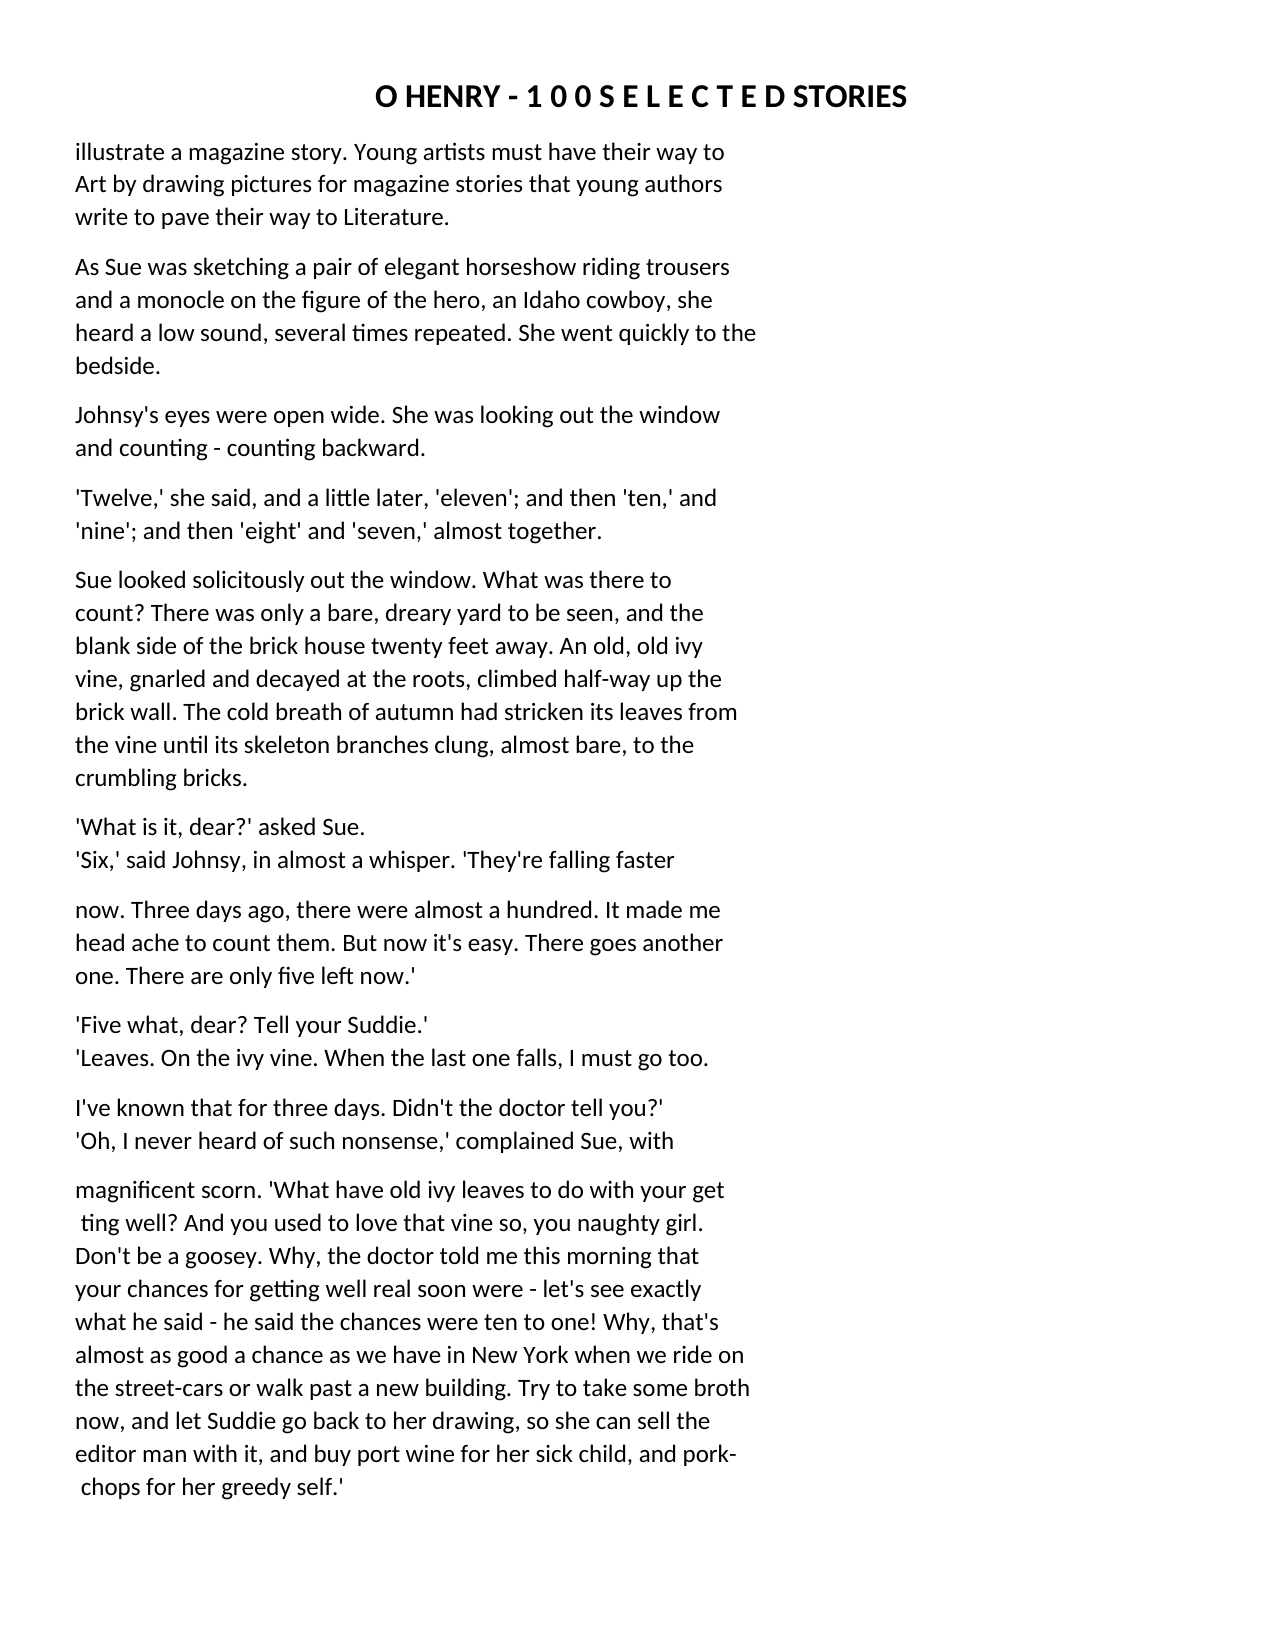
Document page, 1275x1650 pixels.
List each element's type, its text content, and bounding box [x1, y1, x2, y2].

text As Sue was sketching a pair of elegant horseshow riding trousers and a monocle on the figure of the hero, an Idaho cowboy, she heard a low sound, several times repeated. She went quickly to the bedside. [75, 251, 1200, 380]
text Johnsy's eyes were open wide. She was looking out the window and counting - counting backward. [75, 399, 1200, 463]
text magnificent scorn. 'What have old ivy leaves to do with your get­ ting well? And you used to love that vine so, you naughty girl. Don't be a goosey. Why, the doctor told me this morning that your chances for getting well real soon were - let's see exactly what he said - he said the chances were ten to one! Why, that's almost as good a chance as we have in New York when we ride on the street-cars or walk past a new building. Try to take some broth now, and let Suddie go back to her drawing, so she can sell the editor man with it, and buy port wine for her sick child, and pork- chops for her greedy self.' [75, 1174, 1200, 1501]
text 'Five what, dear? Tell your Suddie.' 'Leaves. On the ivy vine. When the last one falls, I must go too. [75, 1009, 1200, 1073]
text Sue looked solicitously out the window. What was there to count? There was only a bare, dreary yard to be seen, and the blank side of the brick house twenty feet away. An old, old ivy vine, gnarled and decayed at the roots, climbed half-way up the brick wall. The cold breath of autumn had stricken its leaves from the vine until its skeleton branches clung, almost bare, to the crumbling bricks. [75, 564, 1200, 792]
text O HENRY - 1 0 0 S E L E C T E D STORIES [75, 75, 1200, 116]
text illustrate a magazine story. Young artists must have their way to Art by drawing pictures for magazine stories that young authors write to pave their way to Literature. [75, 136, 1200, 232]
text now. Three days ago, there were almost a hundred. It made me head ache to count them. But now it's easy. There goes another one. There are only five left now.' [75, 894, 1200, 990]
text I've known that for three days. Didn't the doctor tell you?' 'Oh, I never heard of such nonsense,' complained Sue, with [75, 1092, 1200, 1155]
text 'Twelve,' she said, and a little later, 'eleven'; and then 'ten,' and 'nine'; and then 'eight' and 'seven,' almost together. [75, 482, 1200, 545]
text 'What is it, dear?' asked Sue. 'Six,' said Johnsy, in almost a whisper. 'They're falling faster [75, 811, 1200, 875]
